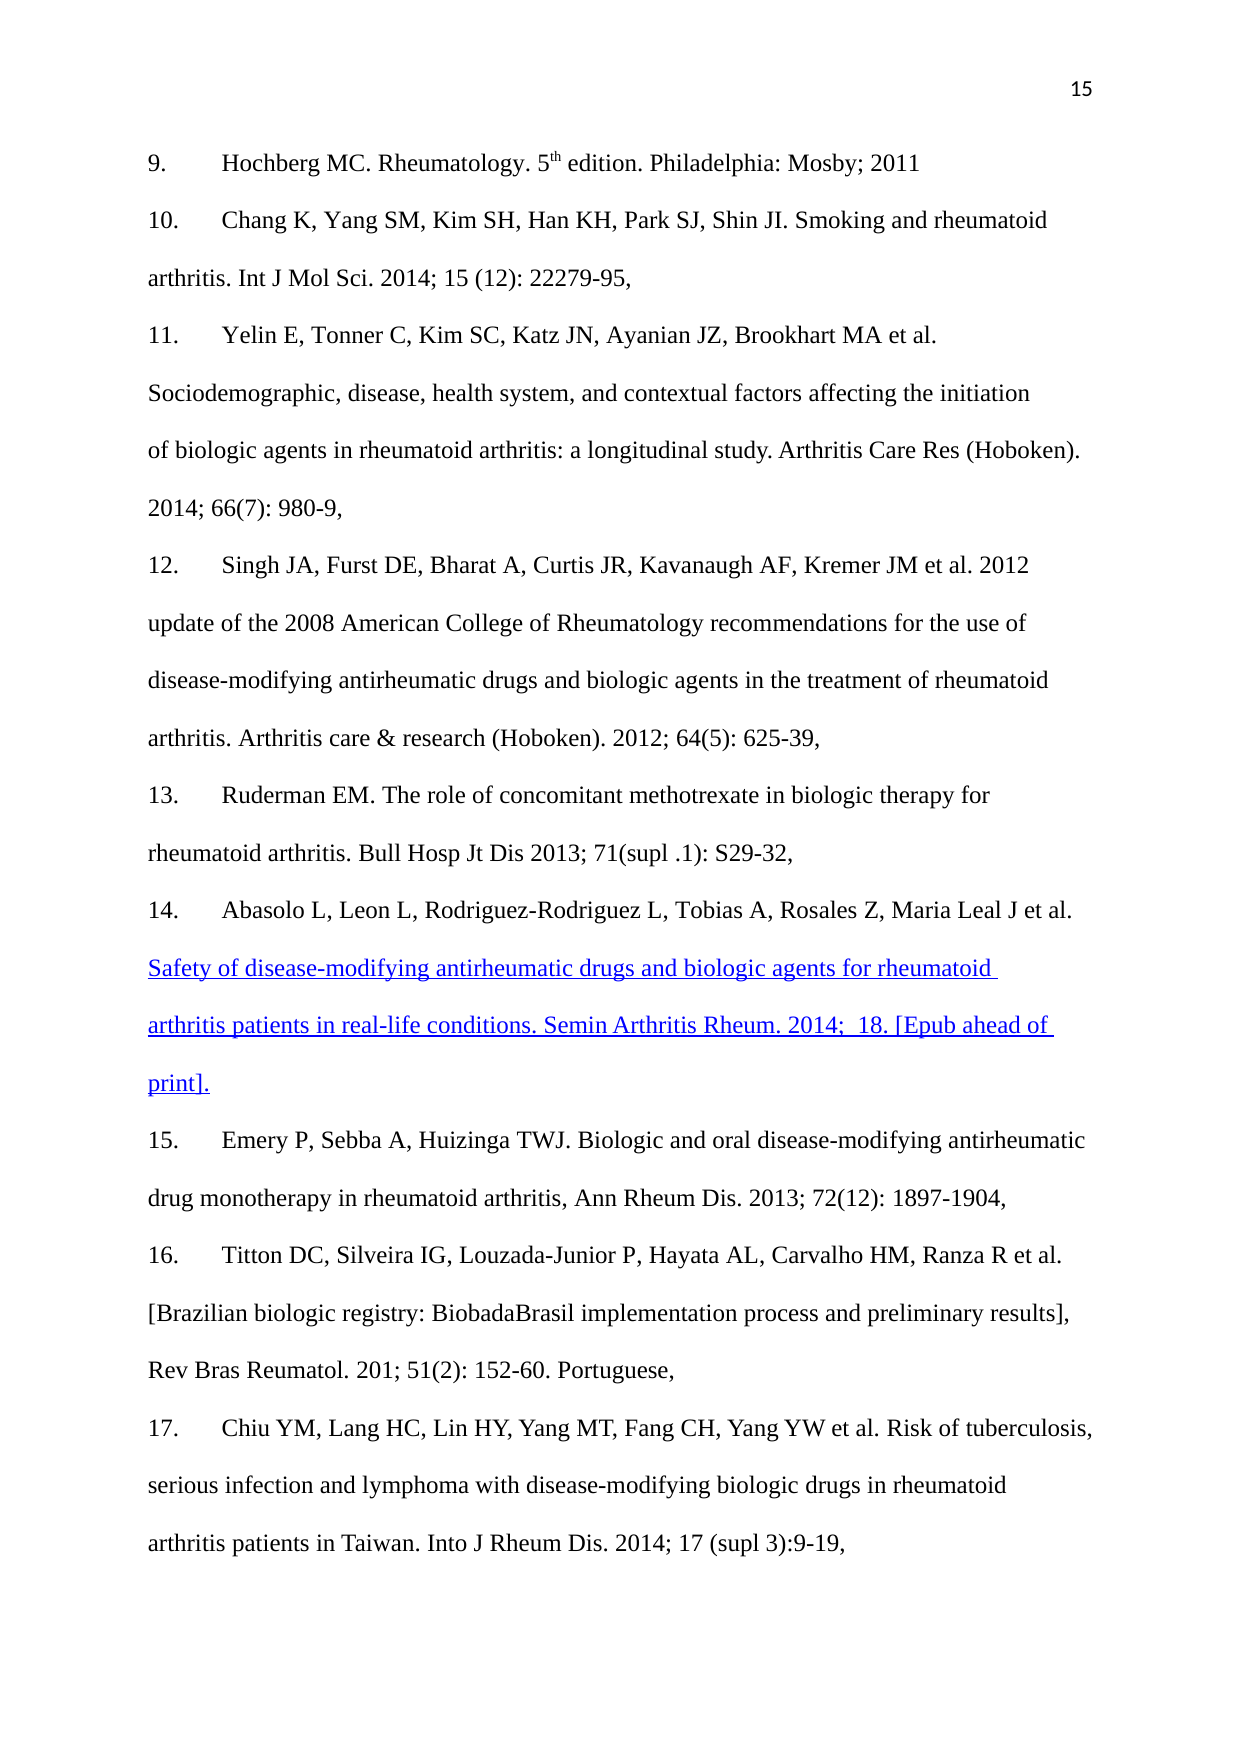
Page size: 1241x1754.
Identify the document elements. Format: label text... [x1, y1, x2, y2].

list Ruderman EM. The role of concomitant methotrexate in biologic therapy for rheumatoid arthritis. Bull Hosp Jt Dis 2013; 71(supl .1): S29-32, [148, 780, 1093, 866]
list Abasolo L, Leon L, Rodriguez-Rodriguez L, Tobias A, Rosales Z, Maria Leal J et al. Safety of disease-modifying antirheumatic drugs and biologic agents for rheumatoid arthritis patients in real-life conditions. Semin Arthritis Rheum. 2014; 18. [Epub ahead of print]. [148, 895, 1093, 1096]
list Chang K, Yang SM, Kim SH, Han KH, Park SJ, Shin JI. Smoking and rheumatoid arthritis. Int J Mol Sci. 2014; 15 (12): 22279-95, [148, 205, 1093, 291]
list Chiu YM, Lang HC, Lin HY, Yang MT, Fang CH, Yang YW et al. Risk of tuberculosis, serious infection and lymphoma with disease-modifying biologic drugs in rheumatoid arthritis patients in Taiwan. Into J Rheum Dis. 2014; 17 (supl 3):9-19, [148, 1413, 1093, 1556]
list Hochberg MC. Rheumatology. 5th edition. Philadelphia: Mosby; 2011 [148, 148, 1093, 176]
list Emery P, Sebba A, Huizinga TWJ. Biologic and oral disease-modifying antirheumatic drug monotherapy in rheumatoid arthritis, Ann Rheum Dis. 2013; 72(12): 1897-1904, [148, 1125, 1093, 1211]
list Titton DC, Silveira IG, Louzada-Junior P, Hayata AL, Carvalho HM, Ranza R et al. [Brazilian biologic registry: BiobadaBrasil implementation process and preliminary results], Rev Bras Reumatol. 201; 51(2): 152-60. Portuguese, [148, 1240, 1093, 1384]
list Singh JA, Furst DE, Bharat A, Curtis JR, Kavanaugh AF, Kremer JM et al. 2012 update of the 2008 American College of Rheumatology recommendations for the use of disease-modifying antirheumatic drugs and biologic agents in the treatment of rheumatoid arthritis. Arthritis care & research (Hoboken). 2012; 64(5): 625-39, [148, 550, 1093, 751]
list Yelin E, Tonner C, Kim SC, Katz JN, Ayanian JZ, Brookhart MA et al. Sociodemographic, disease, health system, and contextual factors affecting the initiation of biologic agents in rheumatoid arthritis: a longitudinal study. Arthritis Care Res (Hoboken). 2014; 66(7): 980-9, [148, 320, 1093, 521]
